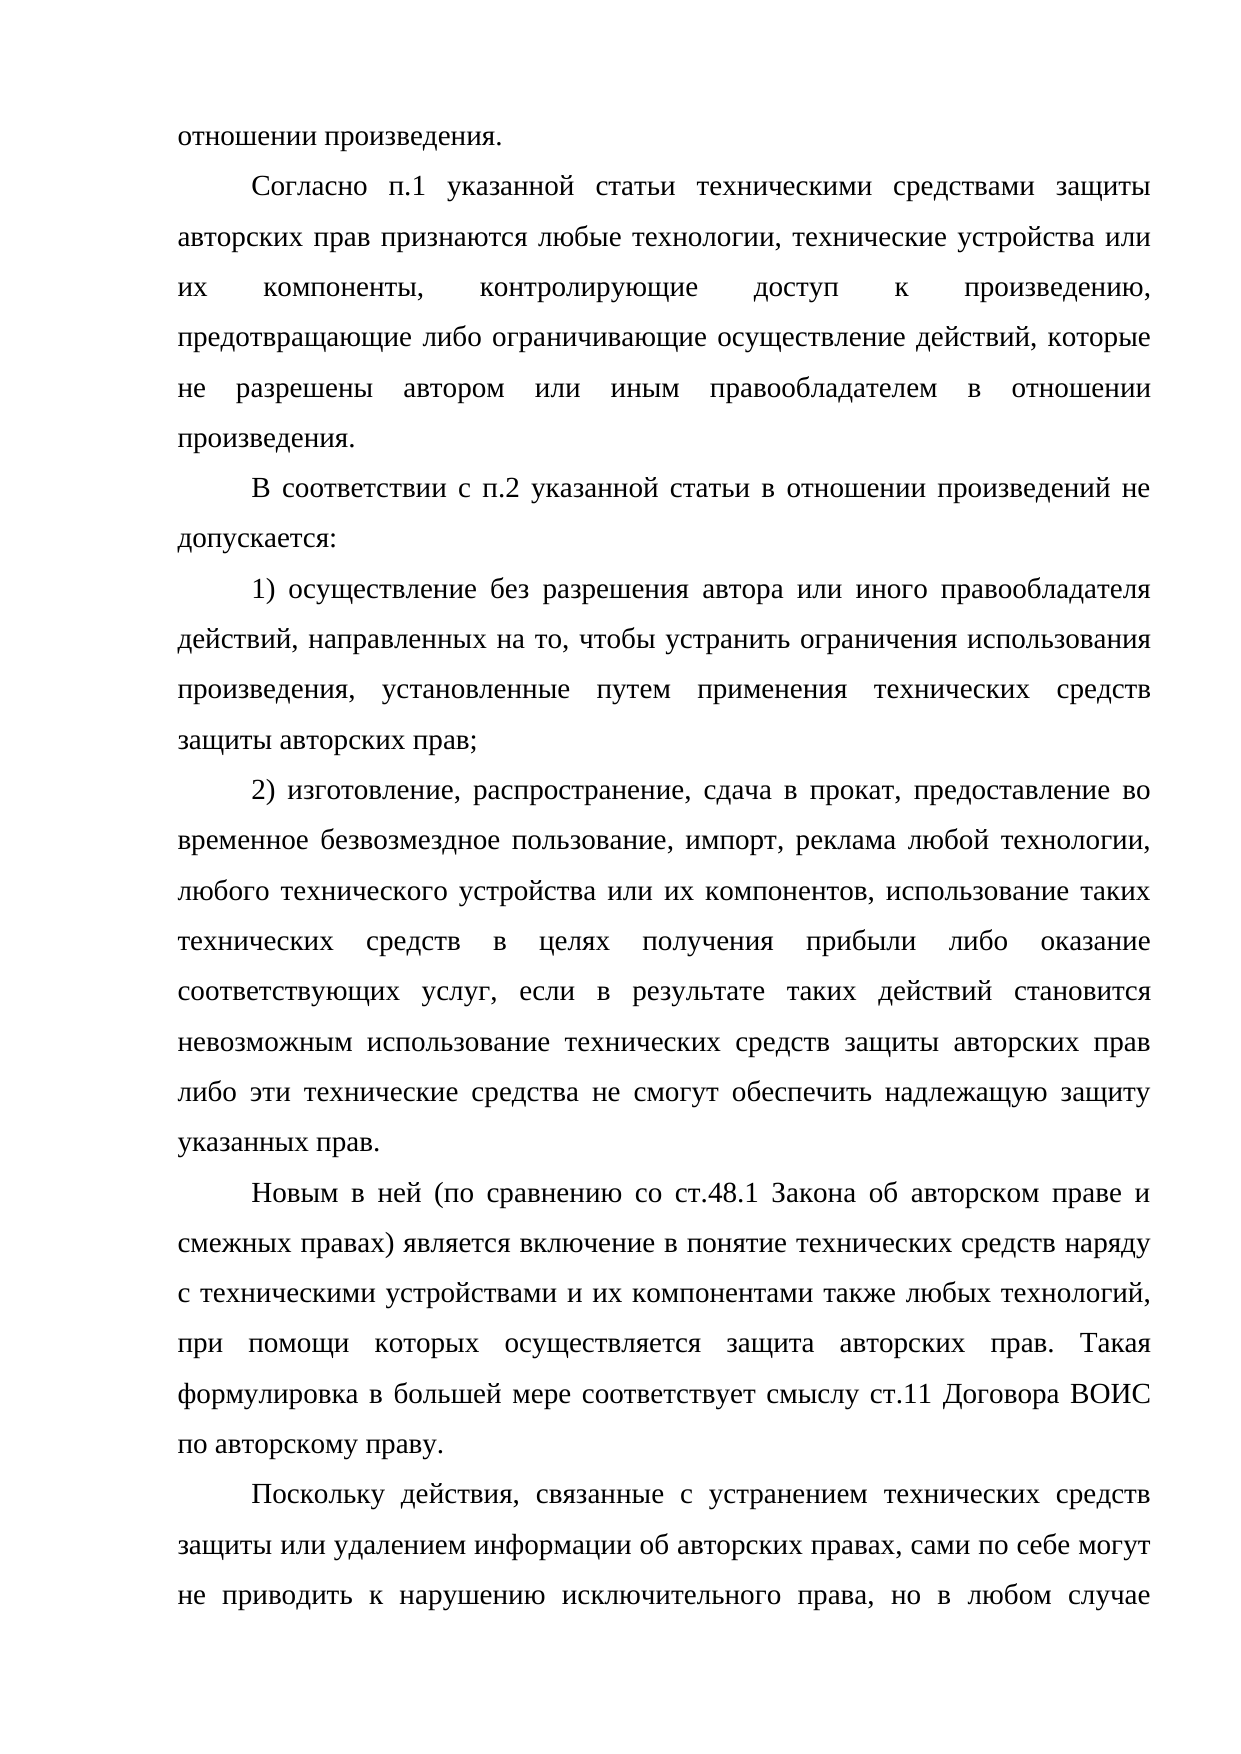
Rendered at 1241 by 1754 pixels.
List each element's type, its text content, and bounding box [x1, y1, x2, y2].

text Согласно п.1 указанной статьи техническими средствами защиты авторских прав признаются любые технологии, технические устройства или их компоненты, контролирующие доступ к произведению, предотвращающие либо ограничивающие осуществление действий, которые не разрешены автором или иным правообладателем в отношении произведения. [177, 168, 1152, 453]
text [177, 118, 1152, 152]
text Новым в ней (по сравнению со ст.48.1 Закона об авторском праве и смежных правах) является включение в понятие технических средств наряду с техническими устройствами и их компонентами также любых технологий, при помощи которых осуществляется защита авторских прав. Такая формулировка в большей мере соответствует смыслу ст.11 Договора ВОИС по авторскому праву. [177, 1175, 1152, 1460]
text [177, 1477, 1152, 1611]
text 1) осуществление без разрешения автора или иного правообладателя действий, направленных на то, чтобы устранить ограничения использования произведения, установленные путем применения технических средств защиты авторских прав; [177, 571, 1152, 755]
text 2) изготовление, распространение, сдача в прокат, предоставление во временное безвозмездное пользование, импорт, реклама любой технологии, любого технического устройства или их компонентов, использование таких технических средств в целях получения прибыли либо оказание соответствующих услуг, если в результате таких действий становится невозможным использование технических средств защиты авторских прав либо эти технические средства не смогут обеспечить надлежащую защиту указанных прав. [177, 772, 1152, 1158]
text В соответствии с п.2 указанной статьи в отношении произведений не допускается: [177, 470, 1152, 554]
